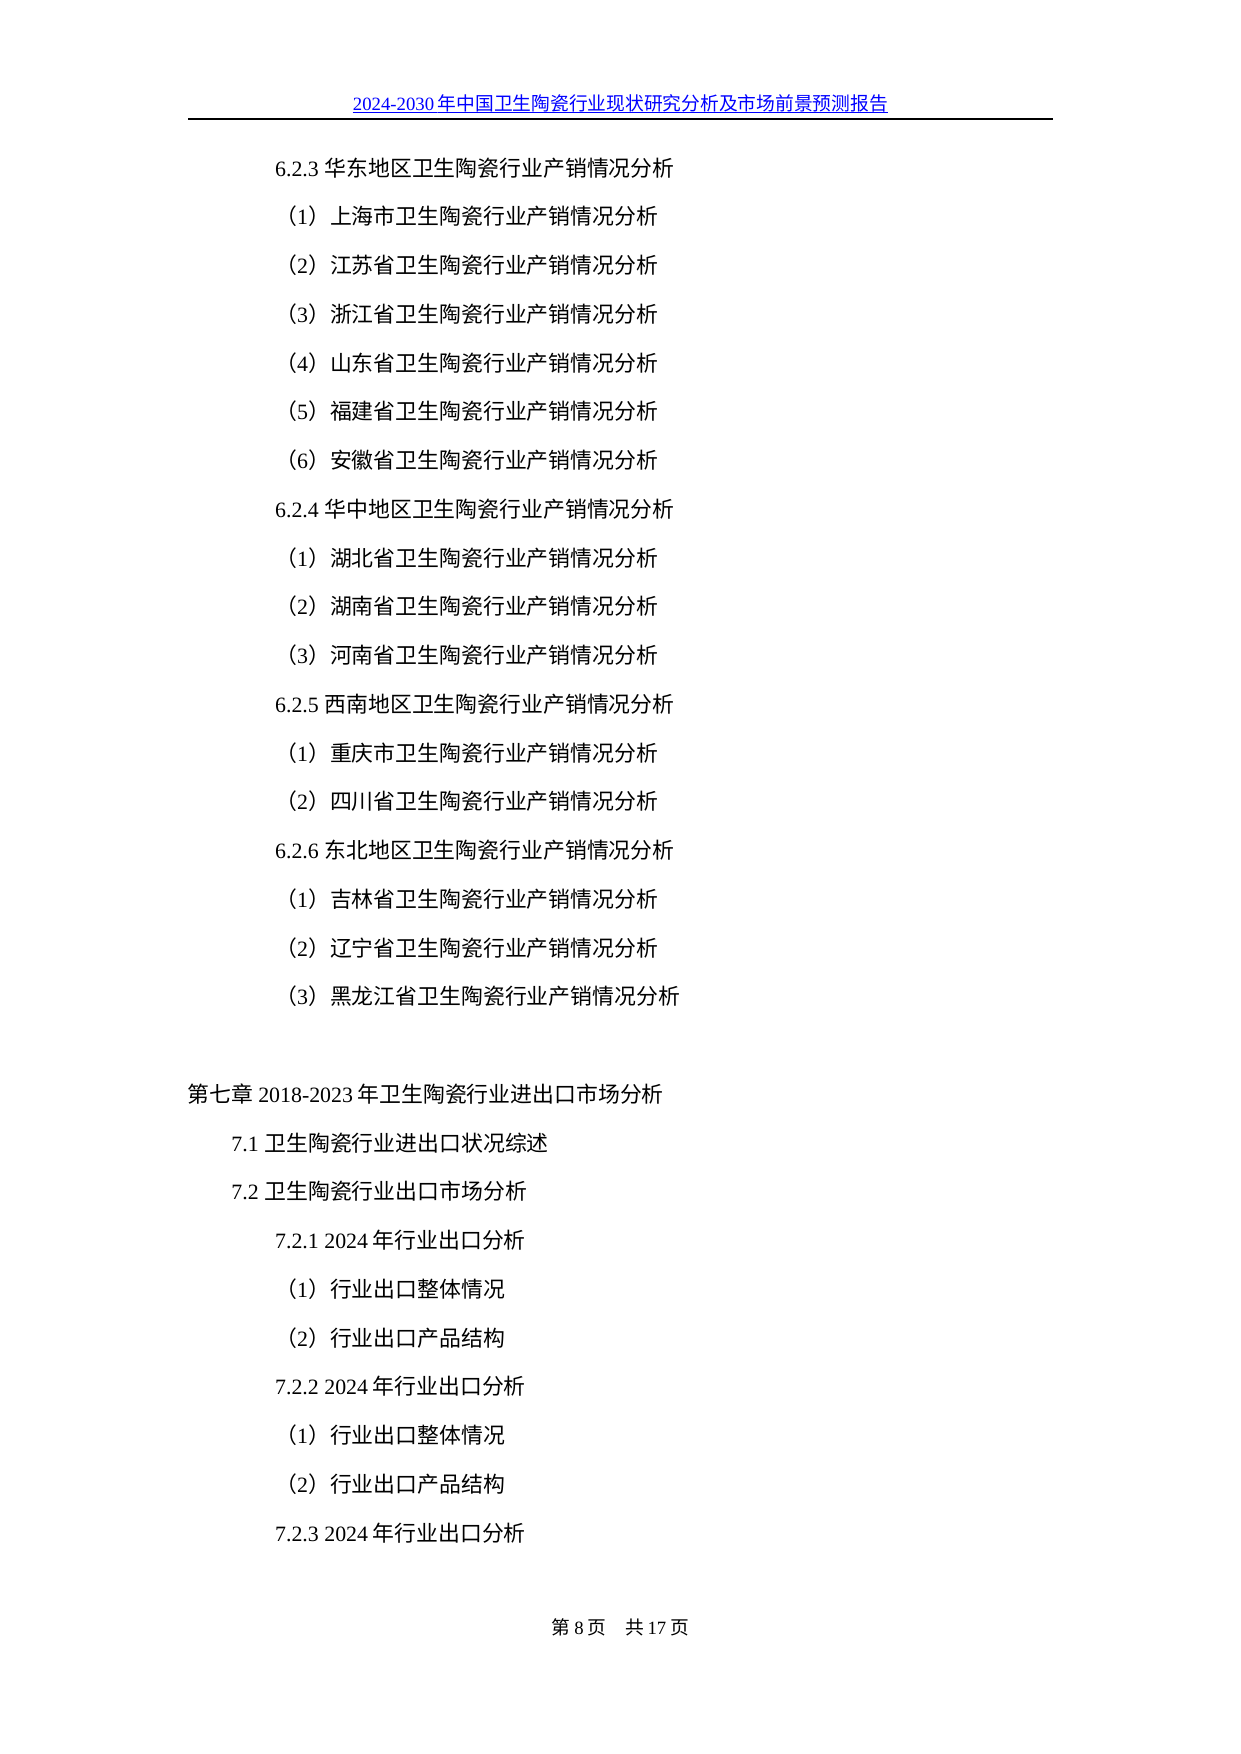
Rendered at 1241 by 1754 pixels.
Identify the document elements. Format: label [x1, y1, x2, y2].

text [187, 150, 1053, 1548]
